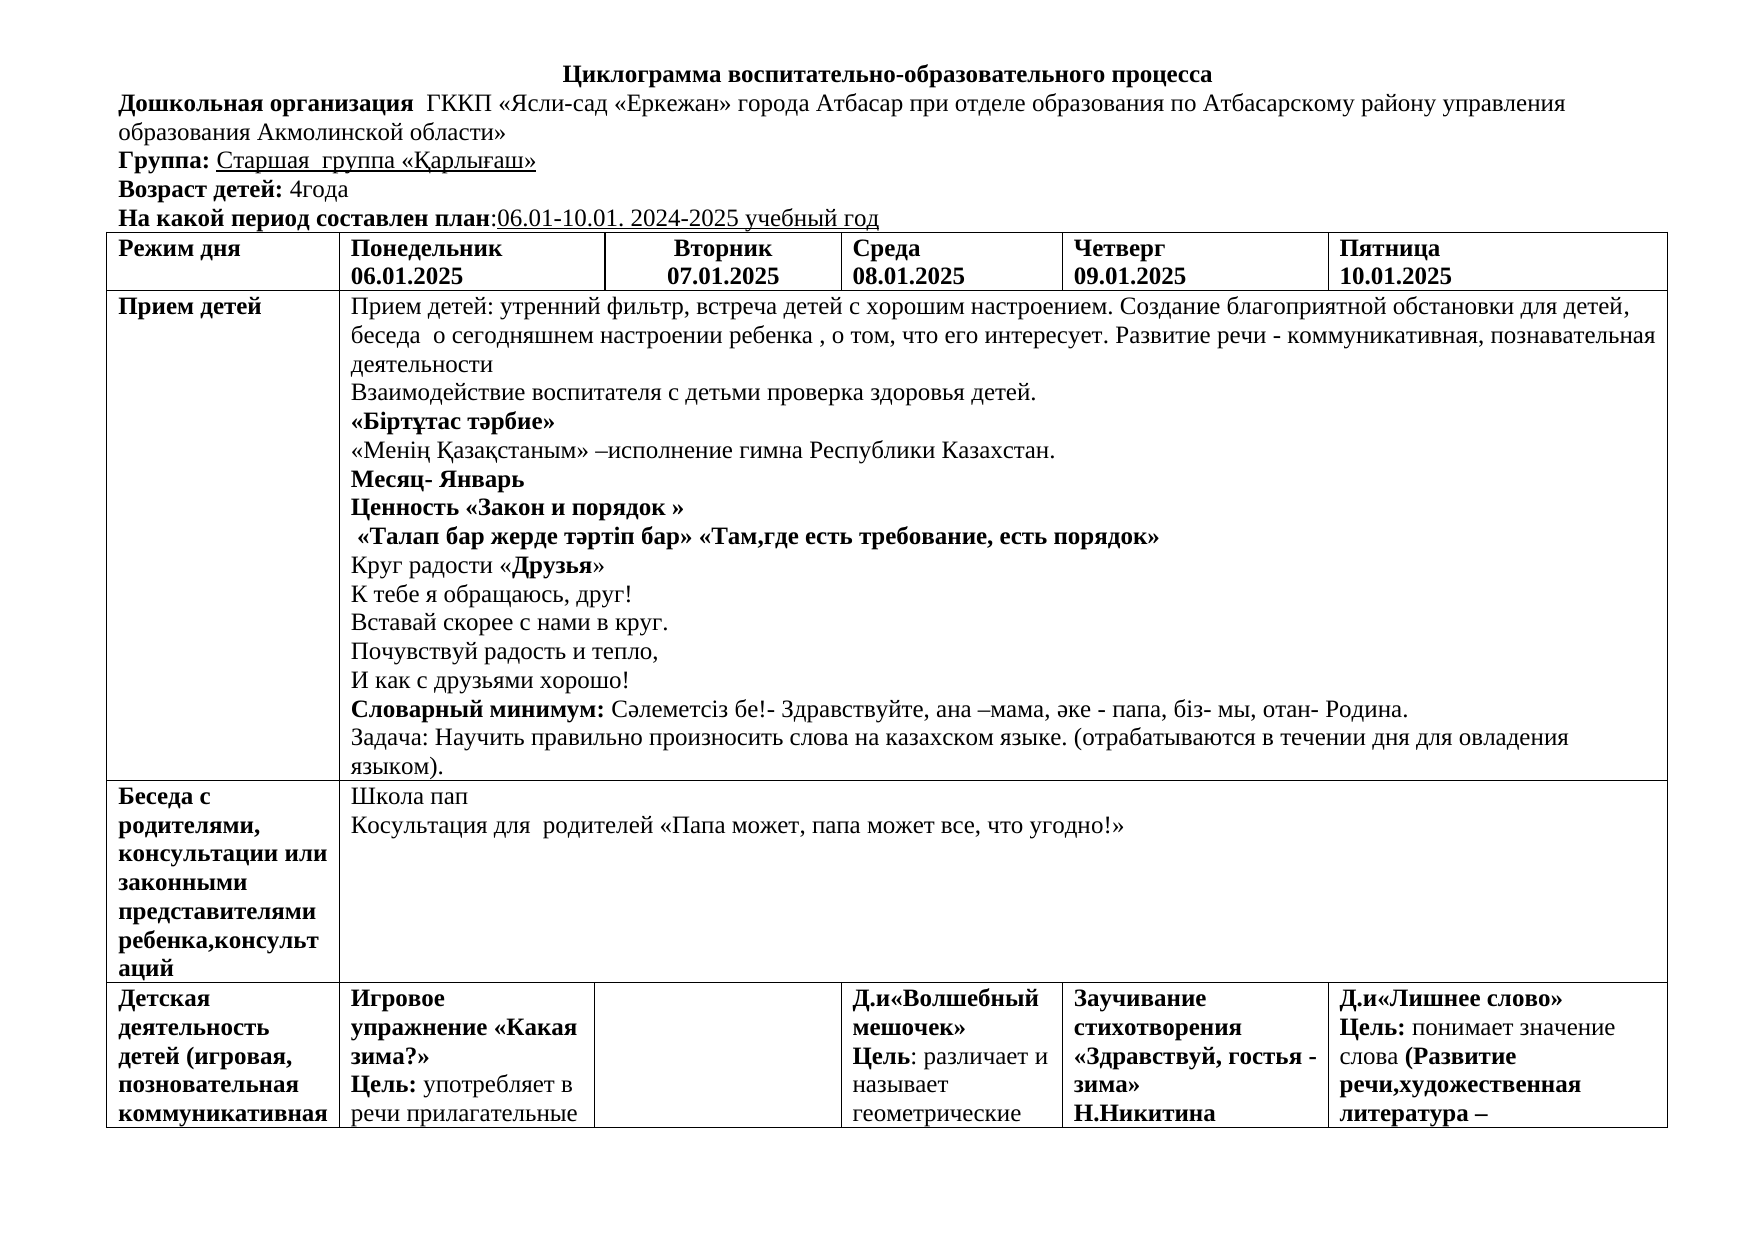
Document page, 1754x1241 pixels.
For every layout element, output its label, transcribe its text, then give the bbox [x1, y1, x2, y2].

table_header Четверг 09.01.2025 [1063, 233, 1328, 290]
table_cell Беседа с родителями, консультации или законными представителями ребенка,консультаций [107, 781, 339, 982]
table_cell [107, 983, 339, 1127]
text Дошкольная организация ГККП «Ясли-сад «Еркежан» города Атбасар при отделе образования по Атбасарскому району управления образования Акмолинской области» [118, 88, 1636, 145]
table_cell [1063, 983, 1328, 1127]
table_header Вторник 07.01.2025 [606, 233, 841, 290]
text Возраст детей: 4года [118, 174, 1636, 203]
table_cell [595, 983, 841, 1127]
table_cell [1329, 983, 1667, 1127]
table_cell Прием детей: утренний фильтр, встреча детей с хорошим настроением. Создание благоприятной обстановки для детей, беседа о сегодняшнем настроении ребенка , о том, что его интересует. Развитие речи - коммуникативная, познавательная деятельности Взаимодействие воспитателя с детьми проверка здоровья детей. «Біртұтас тәрбие» «Менің Қазақстаным» –исполнение гимна Республики Казахстан. Месяц- Январь Ценность «Закон и порядок » «Талап бар жерде тәртіп бар» «Там,где есть требование, есть порядок» Круг радости «Друзья» К тебе я обращаюсь, друг! Вставай скорее с нами в круг. Почувствуй радость и тепло, И как с друзьями хорошо! Словарный минимум: Сәлеметсіз бе!- Здравствуйте, ана –мама, әке - папа, біз- мы, отан- Родина. Задача: Научить правильно произносить слова на казахском языке. (отрабатываются в течении дня для овладения языком). [340, 291, 1667, 780]
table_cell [842, 983, 1062, 1127]
text Циклограмма воспитательно-образовательного процесса [139, 59, 1636, 88]
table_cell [340, 983, 594, 1127]
text Группа: Старшая группа «Қарлығаш» [118, 145, 1636, 174]
table_header Пятница 10.01.2025 [1329, 233, 1667, 290]
table_header Среда 08.01.2025 [842, 233, 1062, 290]
table_header Режим дня [107, 233, 339, 290]
text На какой период составлен план:06.01-10.01. 2024-2025 учебный год [118, 203, 1636, 232]
table_header Понедельник 06.01.2025 [340, 233, 604, 290]
table_cell Прием детей [107, 291, 339, 780]
table_cell Школа пап Косультация для родителей «Папа может, папа может все, что угодно!» [340, 781, 1667, 982]
